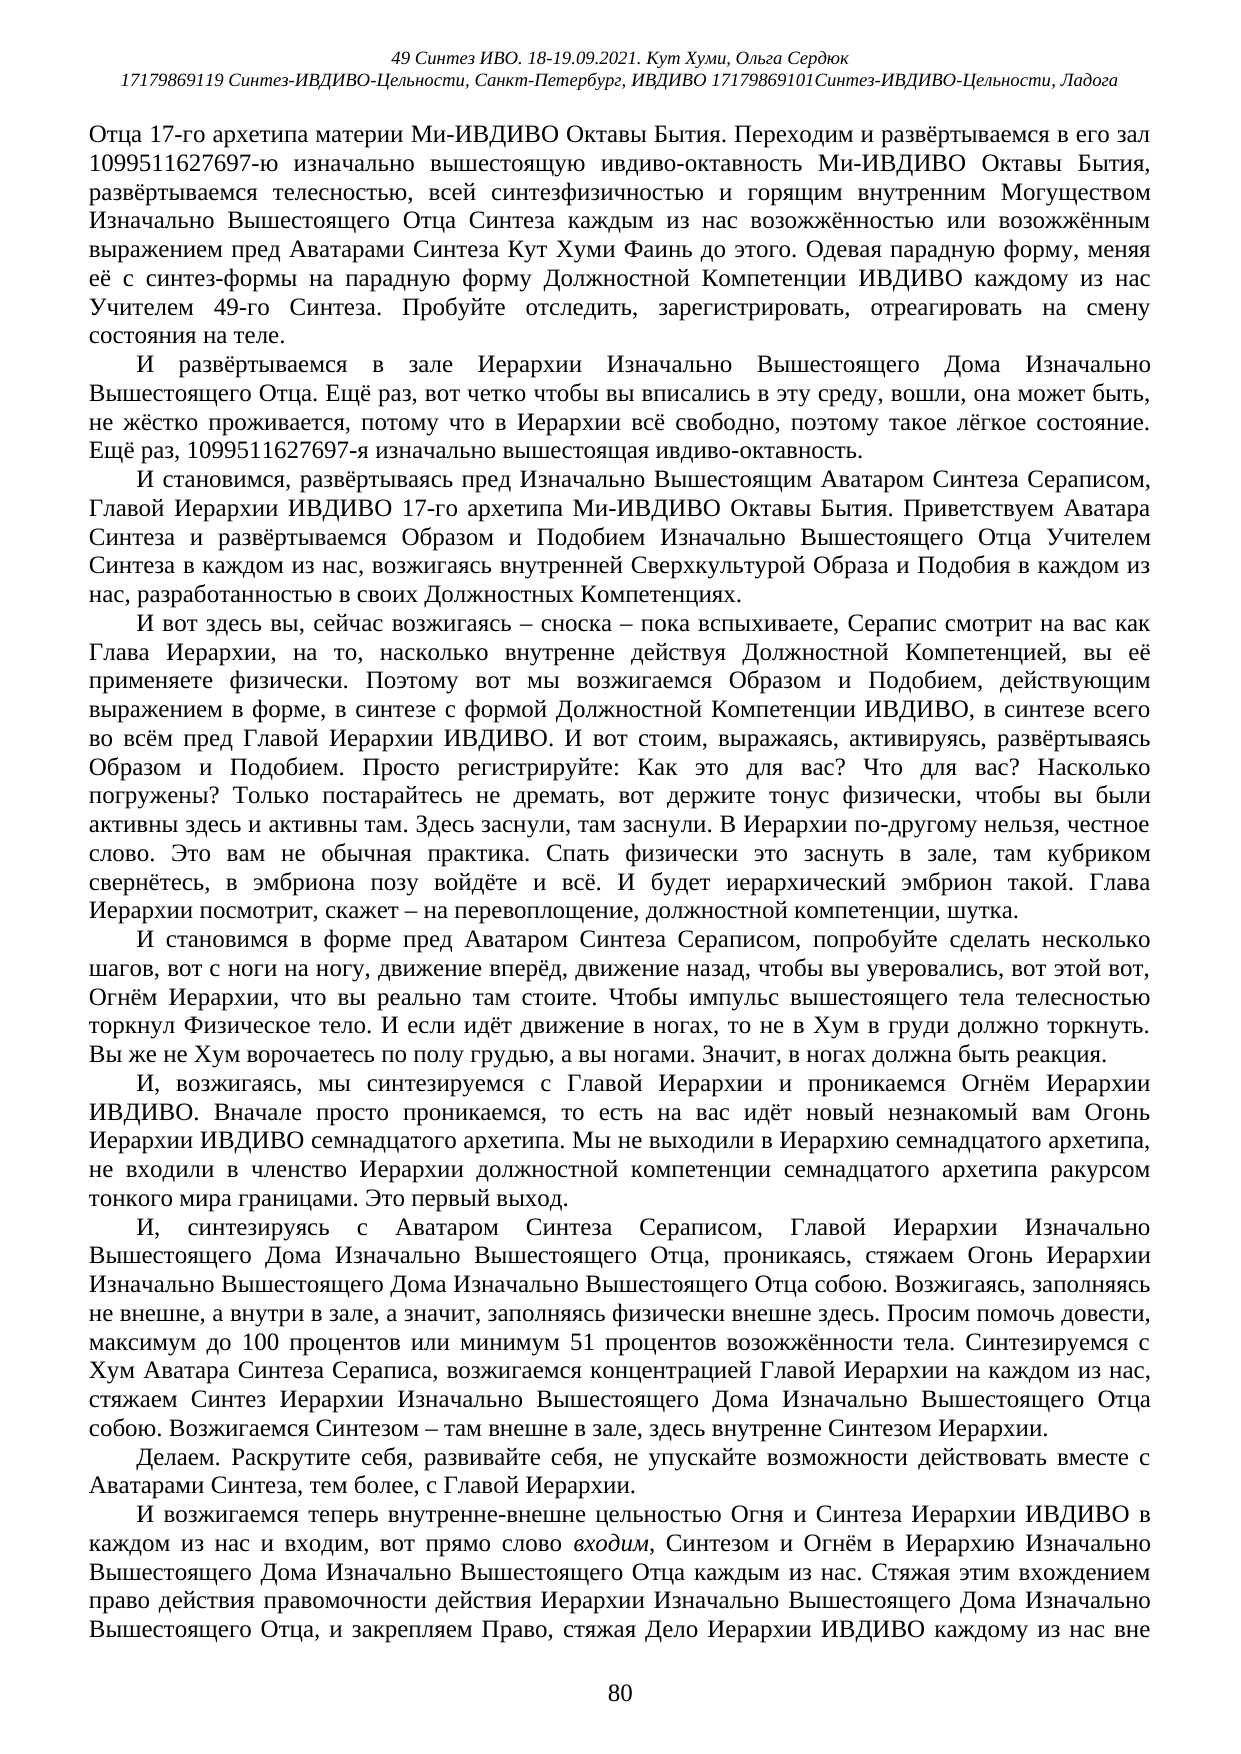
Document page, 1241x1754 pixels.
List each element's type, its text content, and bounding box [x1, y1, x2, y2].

text И становимся, развёртываясь пред Изначально Вышестоящим Аватаром Синтеза Сераписом, Главой Иерархии ИВДИВО 17-го архетипа Ми-ИВДИВО Октавы Бытия. Приветствуем Аватара Синтеза и развёртываемся Образом и Подобием Изначально Вышестоящего Отца Учителем Синтеза в каждом из нас, возжигаясь внутренней Сверхкультурой Образа и Подобия в каждом из нас, разработанностью в своих Должностных Компетенциях. [89, 464, 1152, 608]
text И, возжигаясь, мы синтезируемся с Главой Иерархии и проникаемся Огнём Иерархии ИВДИВО. Вначале просто проникаемся, то есть на вас идёт новый незнакомый вам Огонь Иерархии ИВДИВО семнадцатого архетипа. Мы не выходили в Иерархию семнадцатого архетипа, не входили в членство Иерархии должностной компетенции семнадцатого архетипа ракурсом тонкого мира границами. Это первый выход. [89, 1068, 1152, 1212]
text Делаем. Раскрутите себя, развивайте себя, не упускайте возможности действовать вместе с Аватарами Синтеза, тем более, с Главой Иерархии. [89, 1442, 1152, 1499]
text И становимся в форме пред Аватаром Синтеза Сераписом, попробуйте сделать несколько шагов, вот с ноги на ногу, движение вперёд, движение назад, чтобы вы уверовались, вот этой вот, Огнём Иерархии, что вы реально там стоите. Чтобы импульс вышестоящего тела телесностью торкнул Физическое тело. И если идёт движение в ногах, то не в Хум в груди должно торкнуть. Вы же не Хум ворочаетесь по полу грудью, а вы ногами. Значит, в ногах должна быть реакция. [89, 924, 1152, 1068]
text И вот здесь вы, сейчас возжигаясь – сноска – пока вспыхиваете, Серапис смотрит на вас как Глава Иерархии, на то, насколько внутренне действуя Должностной Компетенцией, вы её применяете физически. Поэтому вот мы возжигаемся Образом и Подобием, действующим выражением в форме, в синтезе с формой Должностной Компетенции ИВДИВО, в синтезе всего во всём пред Главой Иерархии ИВДИВО. И вот стоим, выражаясь, активируясь, развёртываясь Образом и Подобием. Просто регистрируйте: Как это для вас? Что для вас? Насколько погружены? Только постарайтесь не дремать, вот держите тонус физически, чтобы вы были активны здесь и активны там. Здесь заснули, там заснули. В Иерархии по-другому нельзя, честное слово. Это вам не обычная практика. Спать физически это заснуть в зале, там кубриком свернётесь, в эмбриона позу войдёте и всё. И будет иерархический эмбрион такой. Глава Иерархии посмотрит, скажет – на перевоплощение, должностной компетенции, шутка. [89, 608, 1152, 924]
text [89, 119, 1152, 349]
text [89, 1499, 1152, 1643]
text И развёртываемся в зале Иерархии Изначально Вышестоящего Дома Изначально Вышестоящего Отца. Ещё раз, вот четко чтобы вы вписались в эту среду, вошли, она может быть, не жёстко проживается, потому что в Иерархии всё свободно, поэтому такое лёгкое состояние. Ещё раз, 1099511627697-я изначально вышестоящая ивдиво-октавность. [89, 349, 1152, 464]
text И, синтезируясь с Аватаром Синтеза Сераписом, Главой Иерархии Изначально Вышестоящего Дома Изначально Вышестоящего Отца, проникаясь, стяжаем Огонь Иерархии Изначально Вышестоящего Дома Изначально Вышестоящего Отца собою. Возжигаясь, заполняясь не внешне, а внутри в зале, а значит, заполняясь физически внешне здесь. Просим помочь довести, максимум до 100 процентов или минимум 51 процентов возожжённости тела. Синтезируемся с Хум Аватара Синтеза Сераписа, возжигаемся концентрацией Главой Иерархии на каждом из нас, стяжаем Синтез Иерархии Изначально Вышестоящего Дома Изначально Вышестоящего Отца собою. Возжигаемся Синтезом – там внешне в зале, здесь внутренне Синтезом Иерархии. [89, 1212, 1152, 1442]
